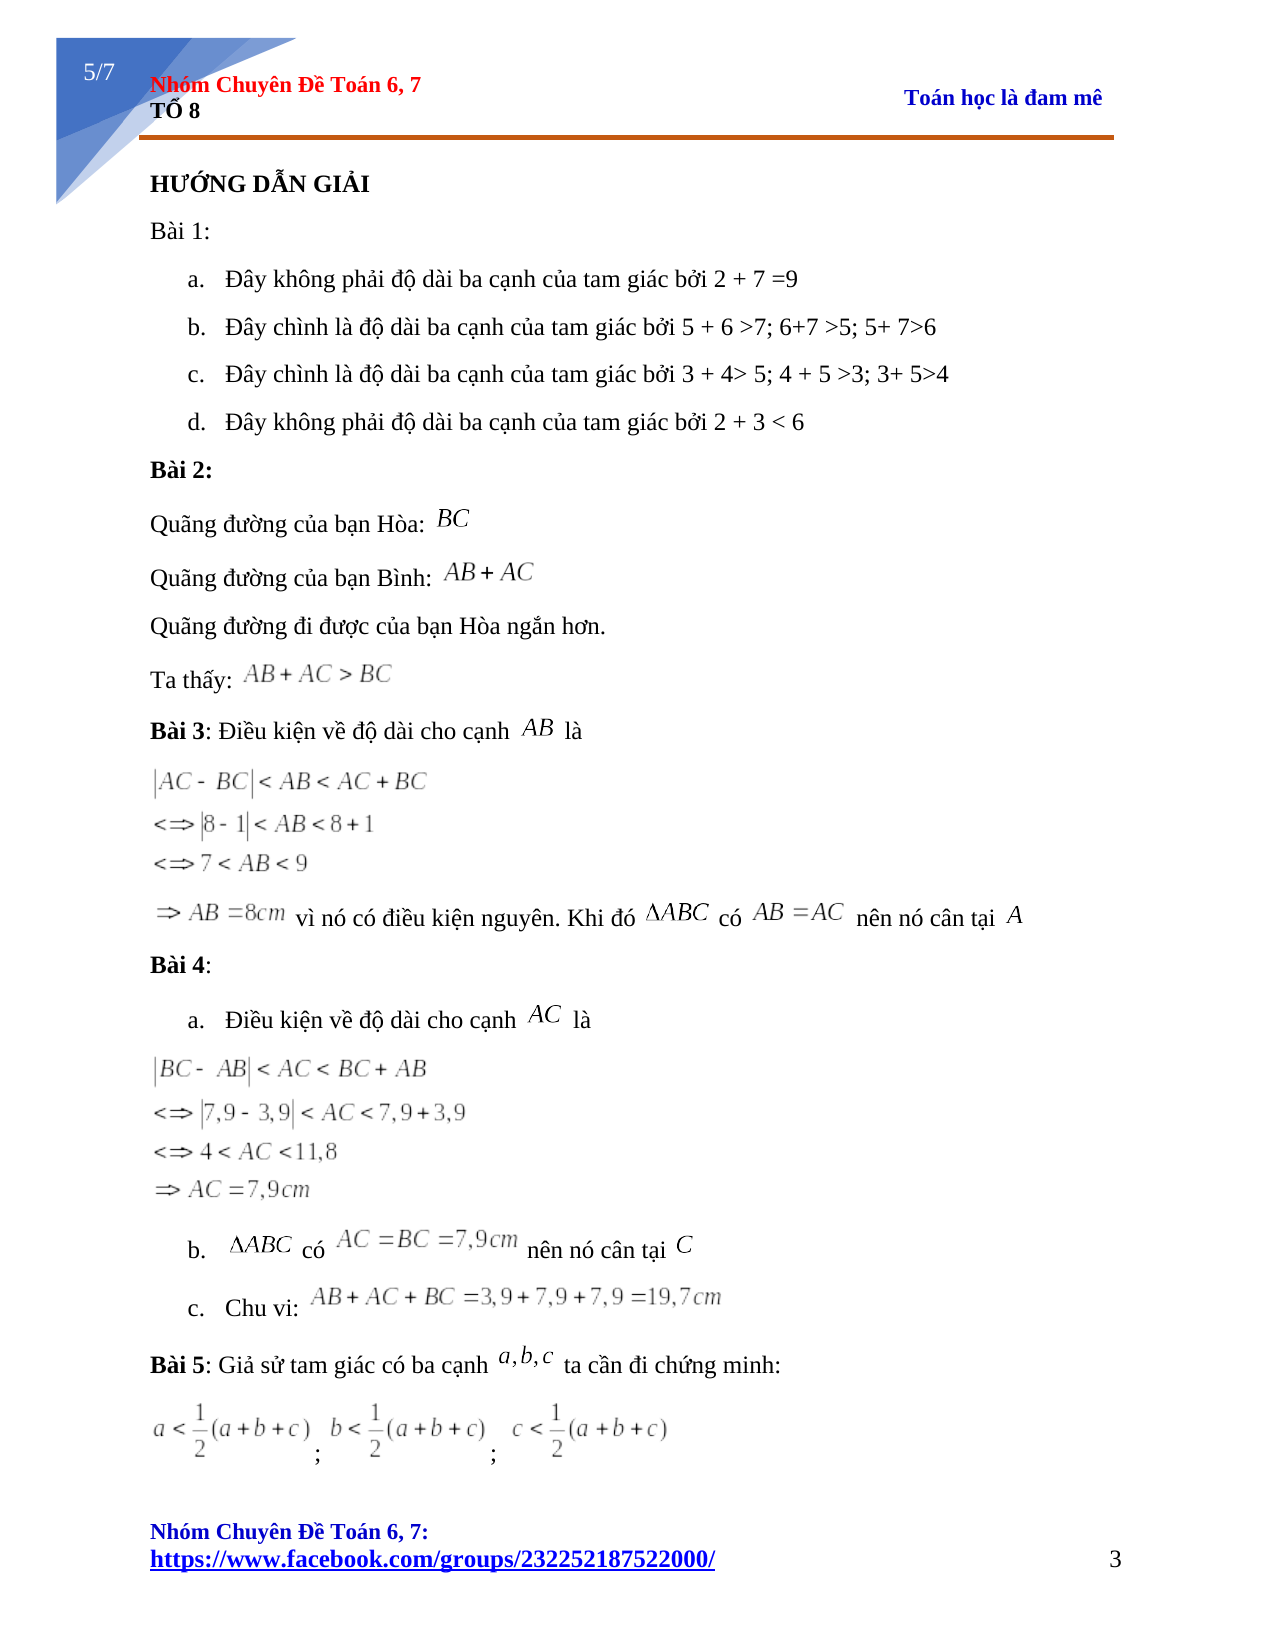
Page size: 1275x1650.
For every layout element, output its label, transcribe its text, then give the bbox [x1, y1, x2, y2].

text ; ; [150, 1398, 1125, 1467]
text Bài 1: [150, 216, 1125, 245]
text vì nó có điều kiện nguyên. Khi đó có nên nó cân tại [150, 897, 1125, 932]
picture [56, 37, 298, 206]
list Đây không phải độ dài ba cạnh của tam giác bởi 2 + 3 < 6 [187, 407, 1125, 436]
text Quãng đường của bạn Hòa: [150, 503, 1125, 538]
list có nên nó cân tại [187, 1226, 1125, 1264]
list Đây chình là độ dài ba cạnh của tam giác bởi 5 + 6 >7; 6+7 >5; 5+ 7>6 [187, 312, 1125, 341]
text Ta thấy: [150, 658, 1125, 694]
text Bài 2: [150, 455, 1125, 484]
text Bài 5: Giả sử tam giác có ba cạnh ta cần đi chứng minh: [150, 1340, 1125, 1379]
text Bài 4: [150, 951, 1125, 979]
list Điều kiện về độ dài cho cạnh là [187, 998, 1125, 1033]
text Bài 3: Điều kiện về độ dài cho cạnh là [150, 713, 1125, 744]
list Đây không phải độ dài ba cạnh của tam giác bởi 2 + 7 =9 [187, 264, 1125, 293]
text Quãng đường đi được của bạn Hòa ngắn hơn. [150, 611, 1125, 639]
list Đây chình là độ dài ba cạnh của tam giác bởi 3 + 4> 5; 4 + 5 >3; 3+ 5>4 [187, 359, 1125, 388]
list Chu vi: [187, 1283, 1125, 1321]
text HƯỚNG DẪN GIẢI [150, 169, 1125, 197]
text Quãng đường của bạn Bình: [150, 557, 1125, 592]
